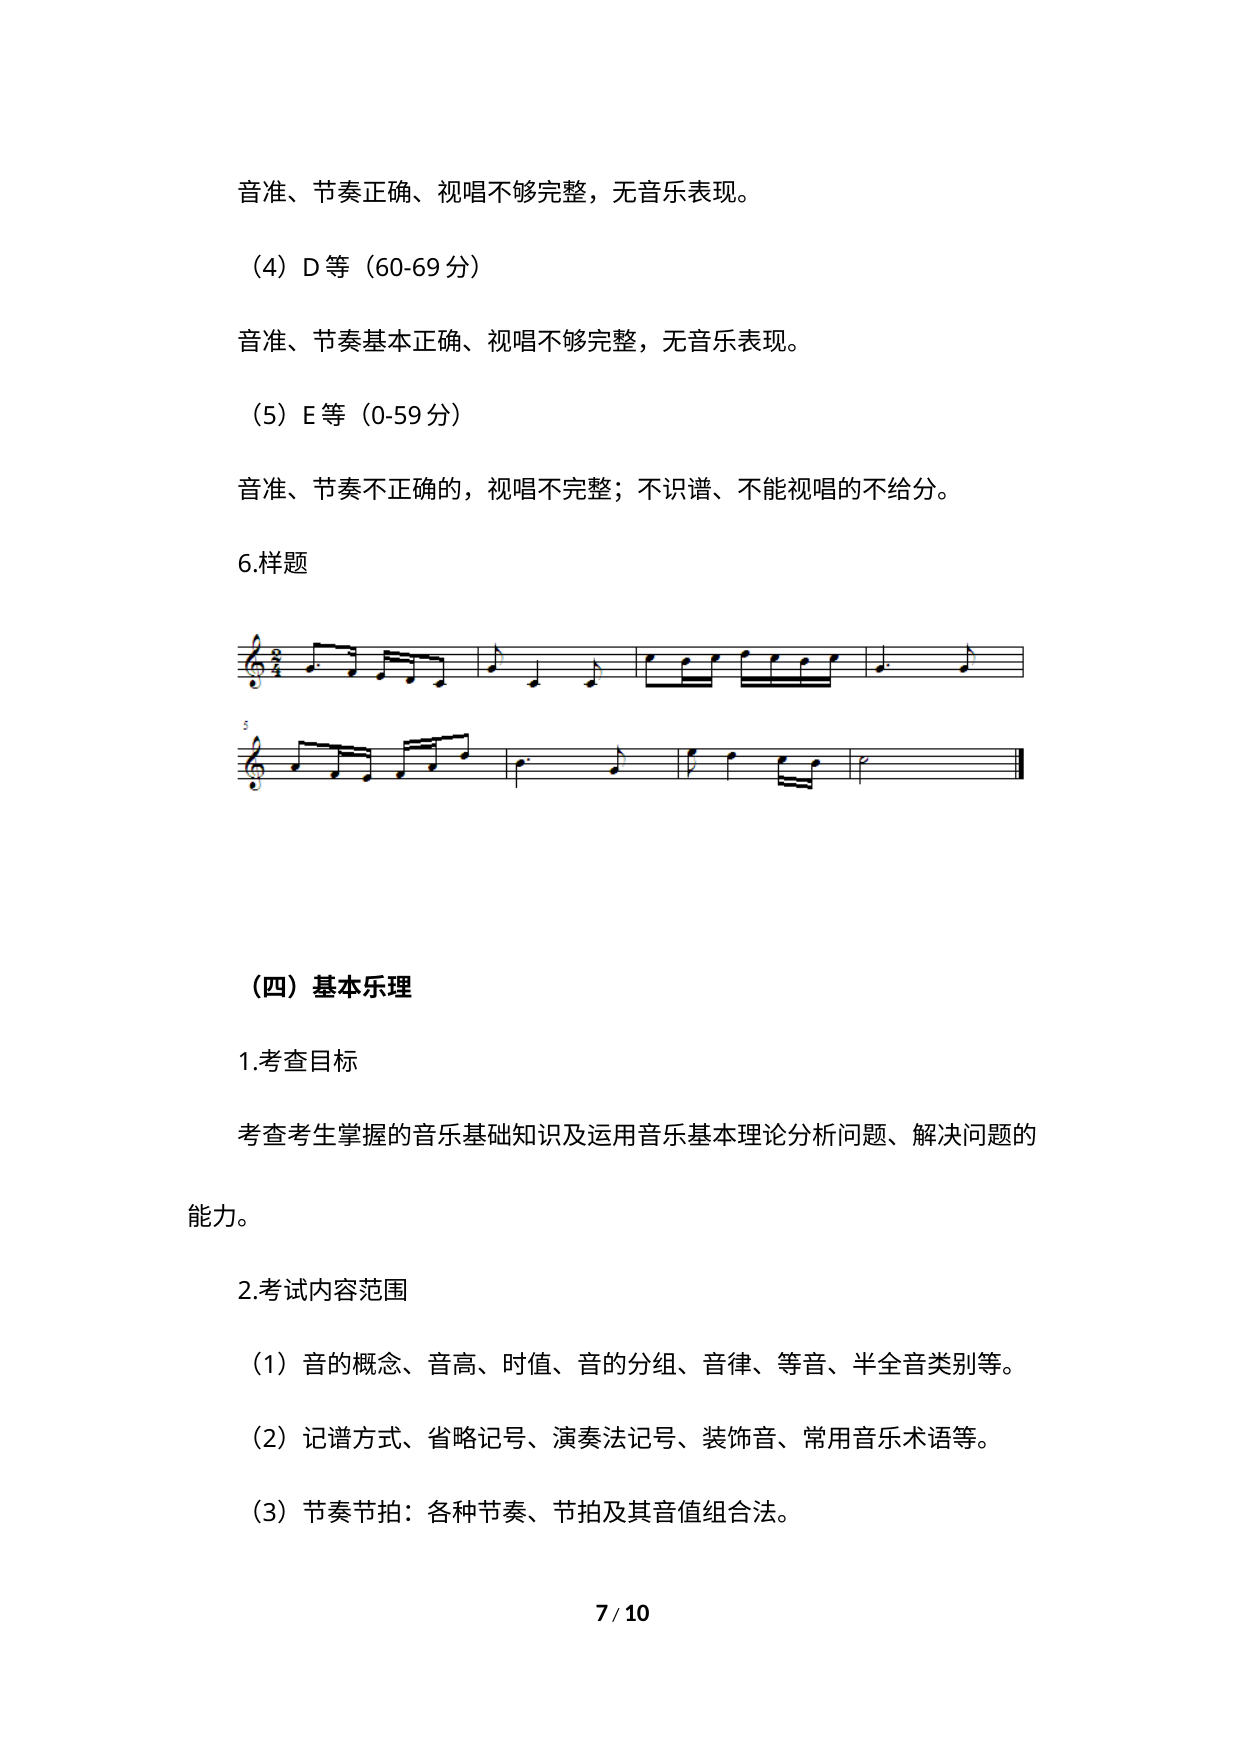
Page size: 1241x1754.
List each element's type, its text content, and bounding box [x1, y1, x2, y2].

text （5）E等（0-59分） [187, 381, 1053, 446]
text 6.样题 [187, 529, 1053, 594]
text 音准、节奏正确、视唱不够完整，无音乐表现。 [187, 158, 1053, 223]
text 1.考查目标 [187, 1027, 1053, 1092]
picture [228, 623, 1035, 801]
text 音准、节奏基本正确、视唱不够完整，无音乐表现。 [187, 307, 1053, 372]
text 音准、节奏不正确的，视唱不完整；不识谱、不能视唱的不给分。 [187, 455, 1053, 520]
text 考查考生掌握的音乐基础知识及运用音乐基本理论分析问题、解决问题的能力。 [187, 1101, 1053, 1247]
text 2.考试内容范围 [187, 1256, 1053, 1321]
text （4）D等（60-69分） [187, 233, 1053, 298]
text （四）基本乐理 [187, 953, 1053, 1018]
text （3）节奏节拍：各种节奏、节拍及其音值组合法。 [187, 1478, 1053, 1543]
text （1）音的概念、音高、时值、音的分组、音律、等音、半全音类别等。 [187, 1330, 1053, 1395]
text （2）记谱方式、省略记号、演奏法记号、装饰音、常用音乐术语等。 [187, 1404, 1053, 1469]
